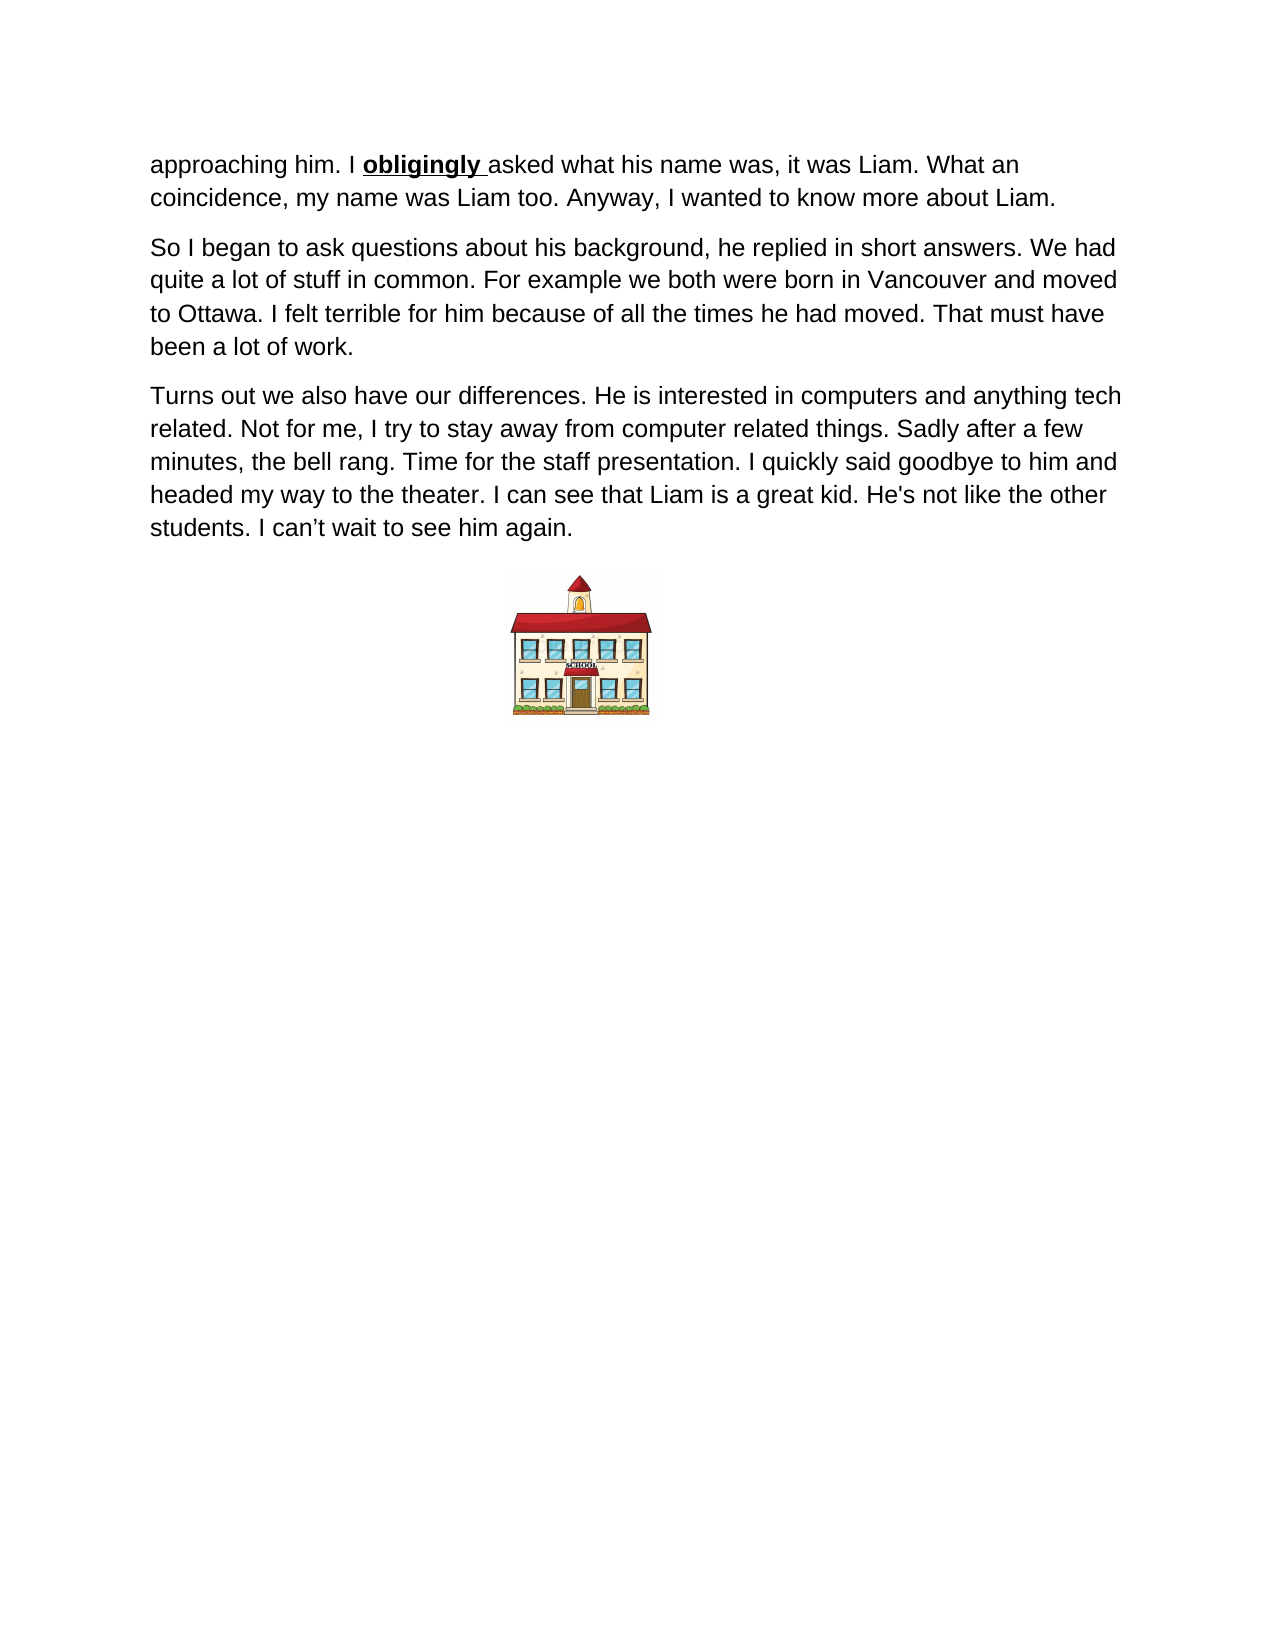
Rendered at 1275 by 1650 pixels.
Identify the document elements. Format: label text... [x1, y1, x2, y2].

text So I began to ask questions about his background, he replied in short answers. We had quite a lot of stuff in common. For example we both were born in Vancouver and moved to Ottawa. I felt terrible for him because of all the times he had moved. That must have been a lot of work. [150, 232, 1125, 360]
picture [503, 568, 659, 722]
text Turns out we also have our differences. He is interested in computers and anything tech related. Not for me, I try to stay away from computer related things. Sadly after a few minutes, the bell rang. Time for the staff presentation. I quickly said goodbye to him and headed my way to the theater. I can see that Liam is a great kid. He's not like the other students. I can’t wait to see him again. [150, 381, 1125, 542]
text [150, 150, 1125, 212]
